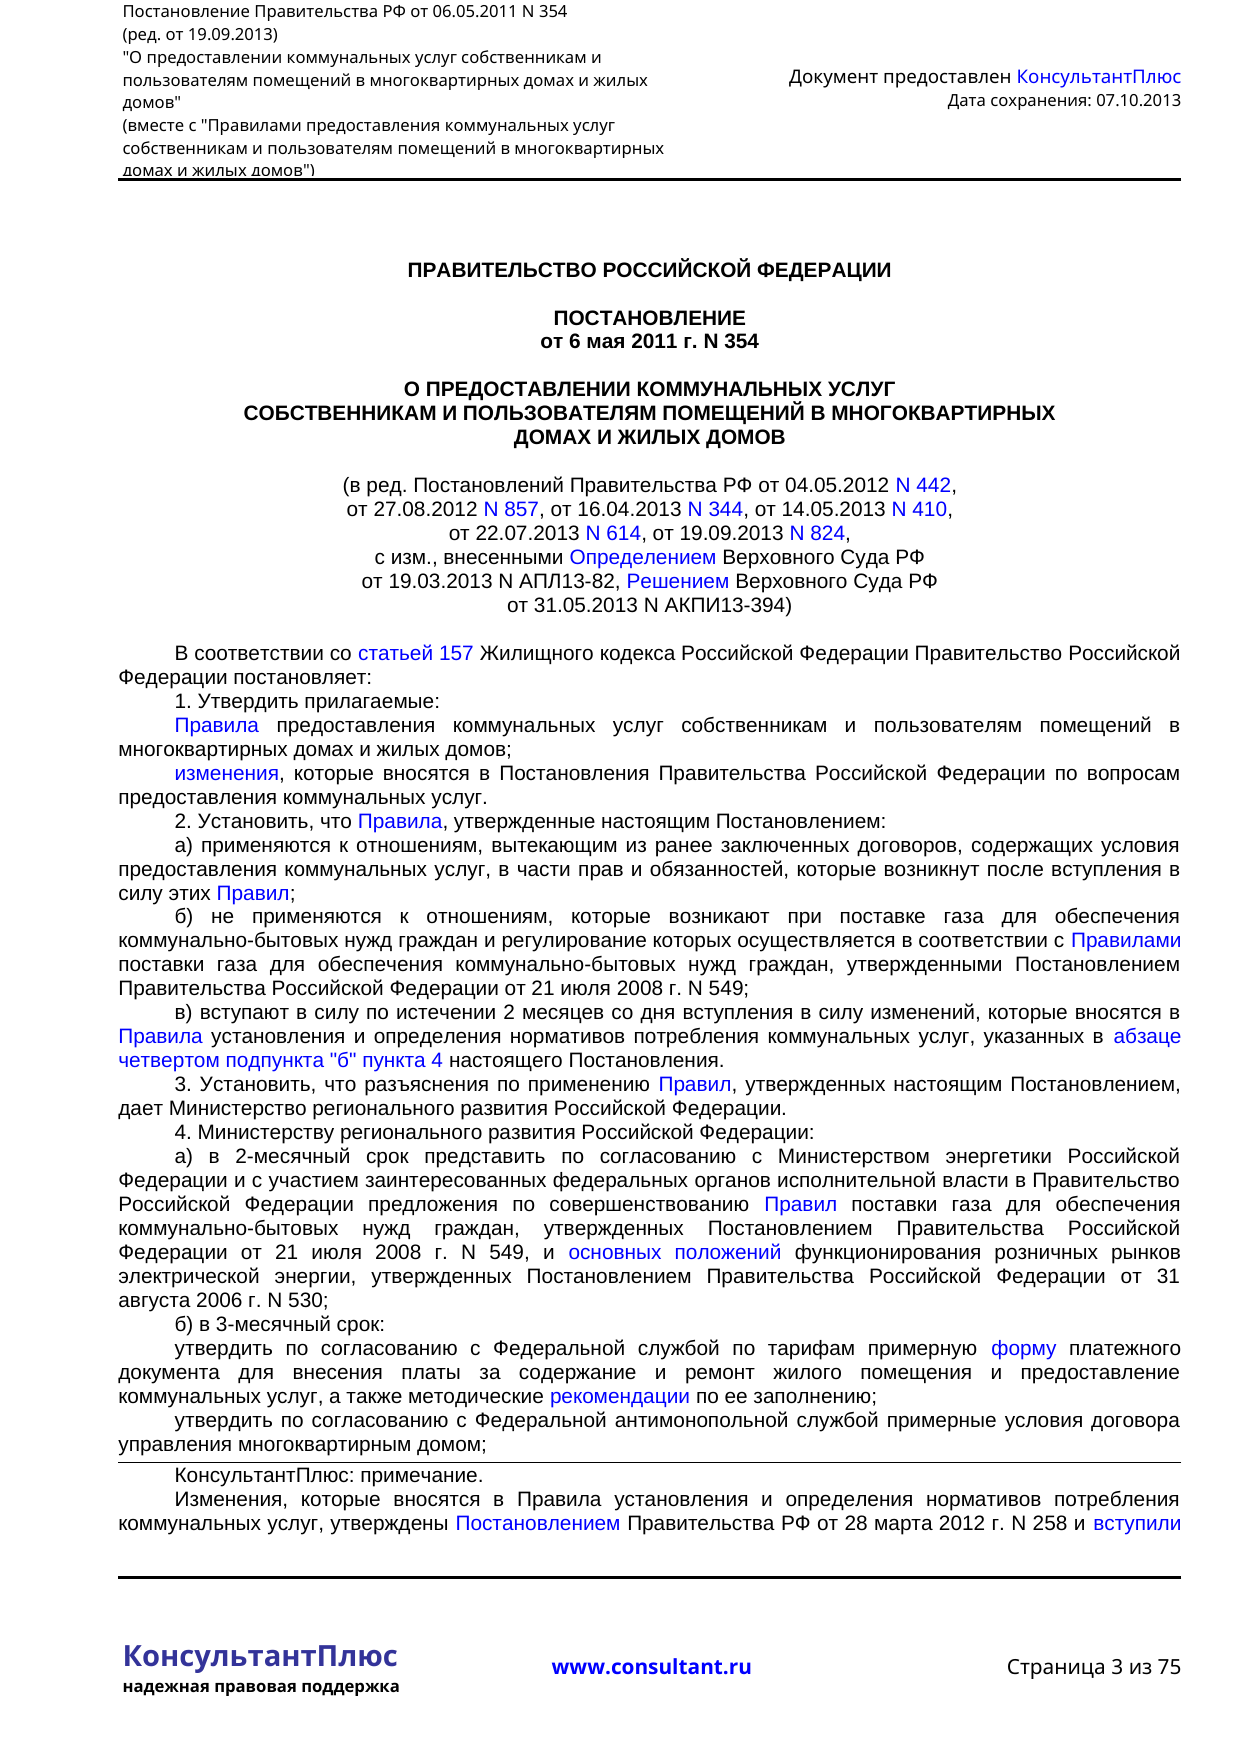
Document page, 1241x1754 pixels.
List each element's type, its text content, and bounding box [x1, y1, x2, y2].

text В соответствии со статьей 157 Жилищного кодекса Российской Федерации Правительство Российской Федерации постановляет: [118, 641, 1181, 689]
text 3. Установить, что разъяснения по применению Правил, утвержденных настоящим Постановлением, дает Министерство регионального развития Российской Федерации. [118, 1072, 1181, 1120]
text изменения, которые вносятся в Постановления Правительства Российской Федерации по вопросам предоставления коммунальных услуг. [118, 761, 1181, 808]
text с изм., внесенными Определением Верховного Суда РФ [118, 545, 1181, 569]
text 2. Установить, что Правила, утвержденные настоящим Постановлением: [118, 808, 1181, 832]
text ДОМАХ И ЖИЛЫХ ДОМОВ [118, 425, 1181, 449]
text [118, 1487, 1181, 1535]
text от 19.03.2013 N АПЛ13-82, Решением Верховного Суда РФ [118, 569, 1181, 593]
text от 22.07.2013 N 614, от 19.09.2013 N 824, [118, 521, 1181, 545]
text Правила предоставления коммунальных услуг собственникам и пользователям помещений в многоквартирных домах и жилых домов; [118, 713, 1181, 761]
text 4. Министерству регионального развития Российской Федерации: [118, 1120, 1181, 1144]
text (в ред. Постановлений Правительства РФ от 04.05.2012 N 442, [118, 473, 1181, 497]
text а) применяются к отношениям, вытекающим из ранее заключенных договоров, содержащих условия предоставления коммунальных услуг, в части прав и обязанностей, которые возникнут после вступления в силу этих Правил; [118, 832, 1181, 904]
text от 31.05.2013 N АКПИ13-394) [118, 593, 1181, 617]
text б) в 3-месячный срок: [118, 1312, 1181, 1336]
text от 27.08.2012 N 857, от 16.04.2013 N 344, от 14.05.2013 N 410, [118, 497, 1181, 521]
text ПРАВИТЕЛЬСТВО РОССИЙСКОЙ ФЕДЕРАЦИИ [118, 257, 1181, 281]
text КонсультантПлюс: примечание. [118, 1463, 1181, 1487]
text а) в 2-месячный срок представить по согласованию с Министерством энергетики Российской Федерации и с участием заинтересованных федеральных органов исполнительной власти в Правительство Российской Федерации предложения по совершенствованию Правил поставки газа для обеспечения коммунально-бытовых нужд граждан, утвержденных Постановлением Правительства Российской Федерации от 21 июля 2008 г. N 549, и основных положений функционирования розничных рынков электрической энергии, утвержденных Постановлением Правительства Российской Федерации от 31 августа 2006 г. N 530; [118, 1144, 1181, 1312]
text от 6 мая 2011 г. N 354 [118, 329, 1181, 353]
text ПОСТАНОВЛЕНИЕ [118, 305, 1181, 329]
text 1. Утвердить прилагаемые: [118, 689, 1181, 713]
text СОБСТВЕННИКАМ И ПОЛЬЗОВАТЕЛЯМ ПОМЕЩЕНИЙ В МНОГОКВАРТИРНЫХ [118, 401, 1181, 425]
text О ПРЕДОСТАВЛЕНИИ КОММУНАЛЬНЫХ УСЛУГ [118, 377, 1181, 401]
text б) не применяются к отношениям, которые возникают при поставке газа для обеспечения коммунально-бытовых нужд граждан и регулирование которых осуществляется в соответствии с Правилами поставки газа для обеспечения коммунально-бытовых нужд граждан, утвержденными Постановлением Правительства Российской Федерации от 21 июля 2008 г. N 549; [118, 904, 1181, 1000]
text утвердить по согласованию с Федеральной службой по тарифам примерную форму платежного документа для внесения платы за содержание и ремонт жилого помещения и предоставление коммунальных услуг, а также методические рекомендации по ее заполнению; [118, 1336, 1181, 1407]
text утвердить по согласованию с Федеральной антимонопольной службой примерные условия договора управления многоквартирным домом; [118, 1407, 1181, 1455]
text в) вступают в силу по истечении 2 месяцев со дня вступления в силу изменений, которые вносятся в Правила установления и определения нормативов потребления коммунальных услуг, указанных в абзаце четвертом подпункта "б" пункта 4 настоящего Постановления. [118, 1000, 1181, 1072]
